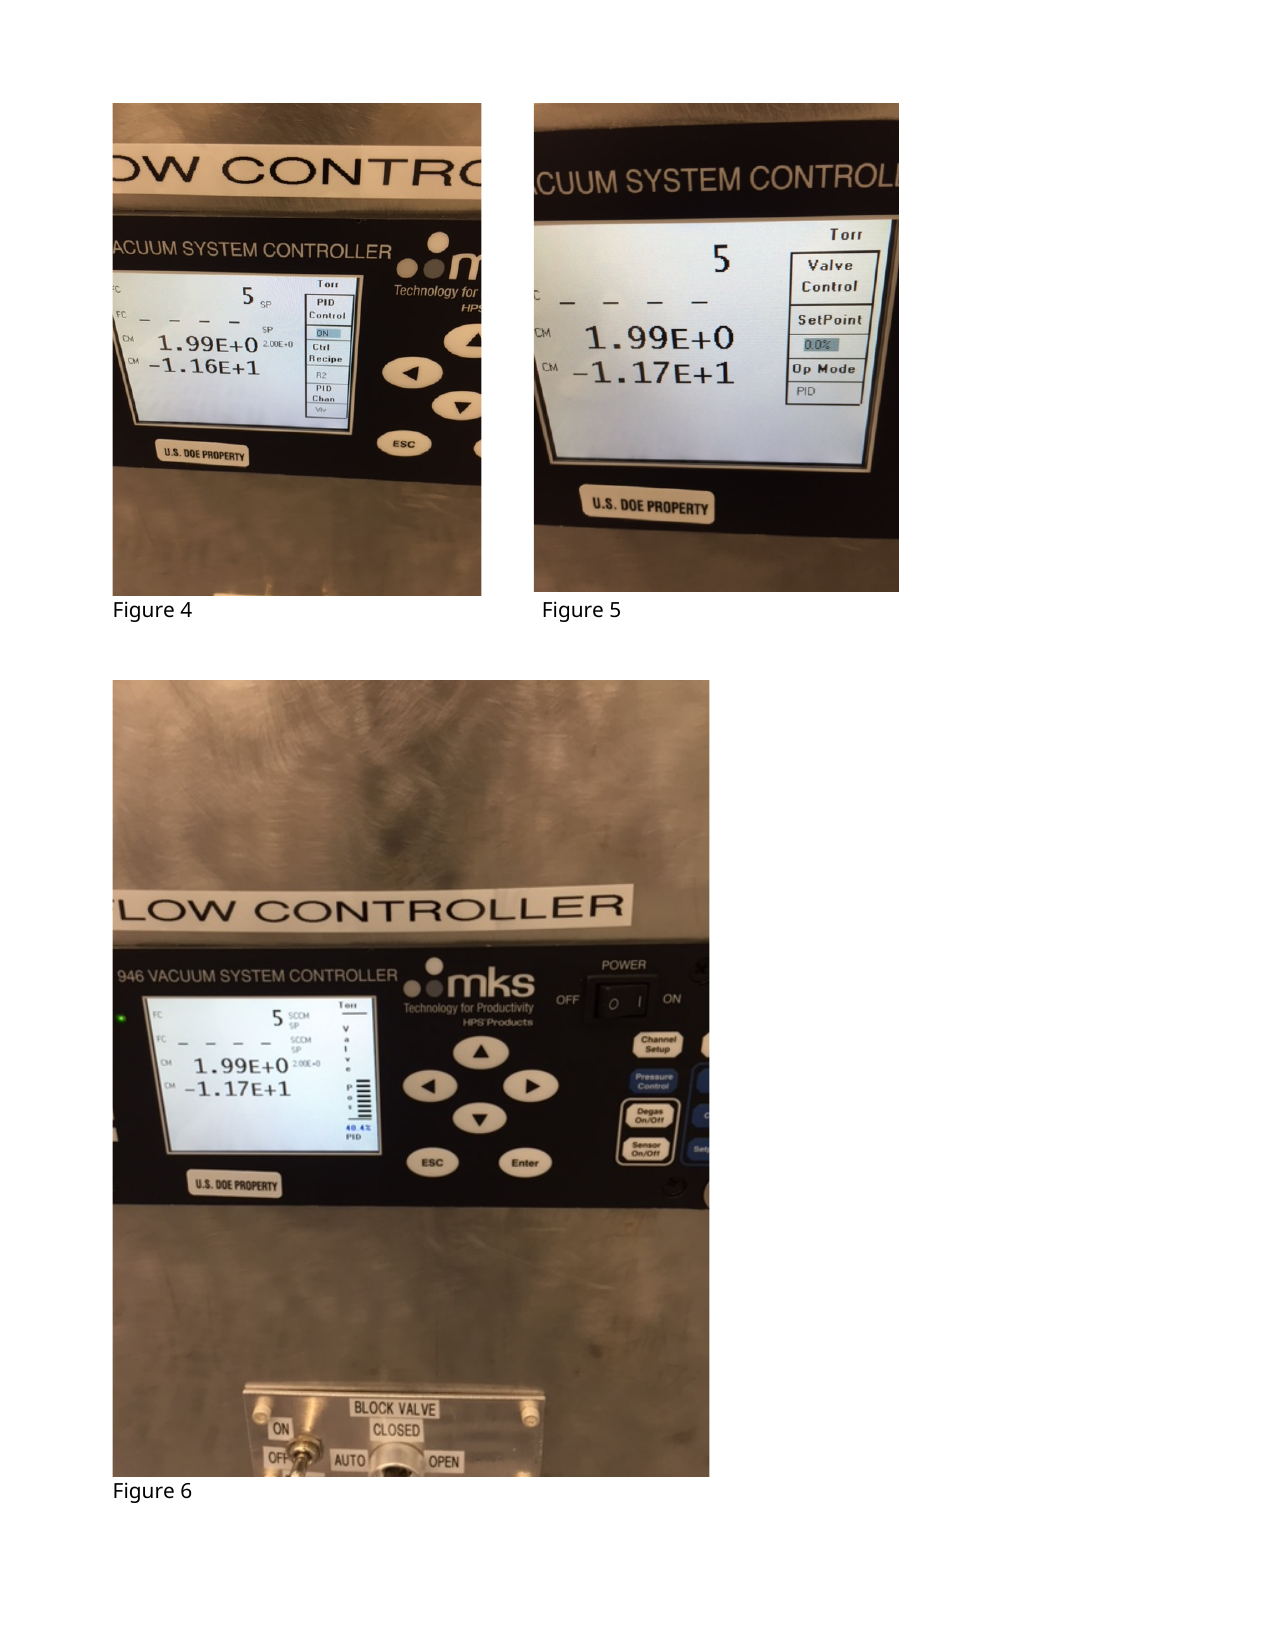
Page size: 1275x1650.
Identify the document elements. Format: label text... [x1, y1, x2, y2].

text Figure 6 [112, 1476, 1162, 1505]
picture [112, 680, 710, 1477]
picture [533, 103, 899, 591]
picture [112, 103, 482, 596]
text Figure 4 Figure 5 [112, 595, 1162, 623]
